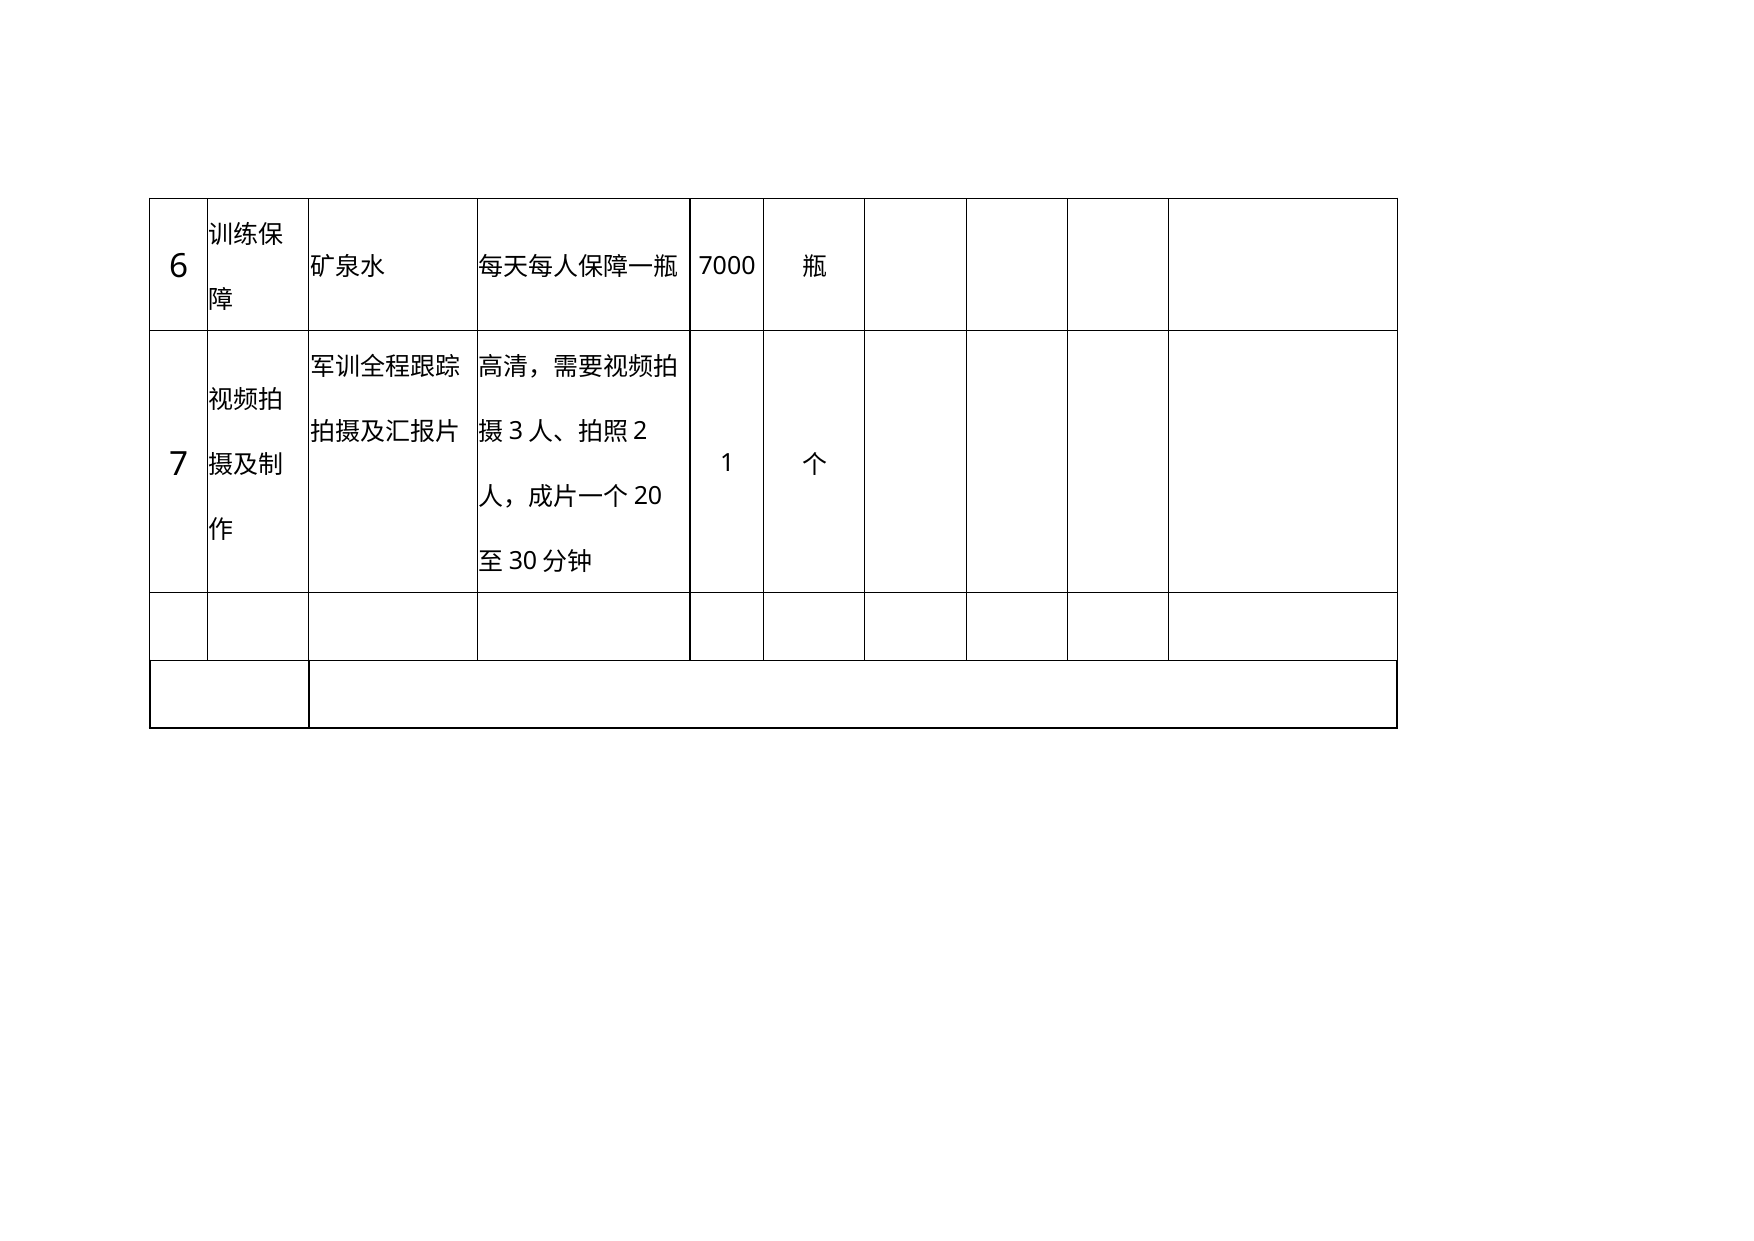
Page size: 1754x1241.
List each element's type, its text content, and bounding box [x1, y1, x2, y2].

table_cell [478, 593, 689, 659]
table_cell 7 [150, 331, 207, 592]
table_cell 训练保障 [208, 199, 308, 330]
table_cell 每天每人保障一瓶 [478, 199, 689, 330]
table_cell [1068, 331, 1168, 592]
table_cell 军训全程跟踪拍摄及汇报片 [309, 331, 477, 592]
table_cell [309, 593, 477, 659]
table_cell [1169, 593, 1397, 659]
table_cell [1068, 593, 1168, 659]
table_cell [967, 331, 1067, 592]
table_cell [865, 593, 966, 659]
table_cell [151, 661, 308, 727]
table_cell 6 [150, 199, 207, 330]
table_cell [310, 661, 1396, 727]
table_cell [967, 199, 1067, 330]
table_cell [865, 331, 966, 592]
table_cell 1 [691, 331, 763, 592]
table_cell [1068, 199, 1168, 330]
table_cell 高清，需要视频拍摄3人、拍照2人，成片一个20至30分钟 [478, 331, 689, 592]
table_cell [1169, 199, 1397, 330]
table_cell [691, 593, 763, 659]
table_cell [208, 593, 308, 659]
table_cell [865, 199, 966, 330]
table_cell 7000 [691, 199, 763, 330]
table_cell 个 [764, 331, 864, 592]
table_cell 视频拍摄及制作 [208, 331, 308, 592]
table_cell [967, 593, 1067, 659]
table_cell [150, 593, 207, 659]
table_cell 矿泉水 [309, 199, 477, 330]
table_cell [764, 593, 864, 659]
table_cell 瓶 [764, 199, 864, 330]
table_cell [1169, 331, 1397, 592]
